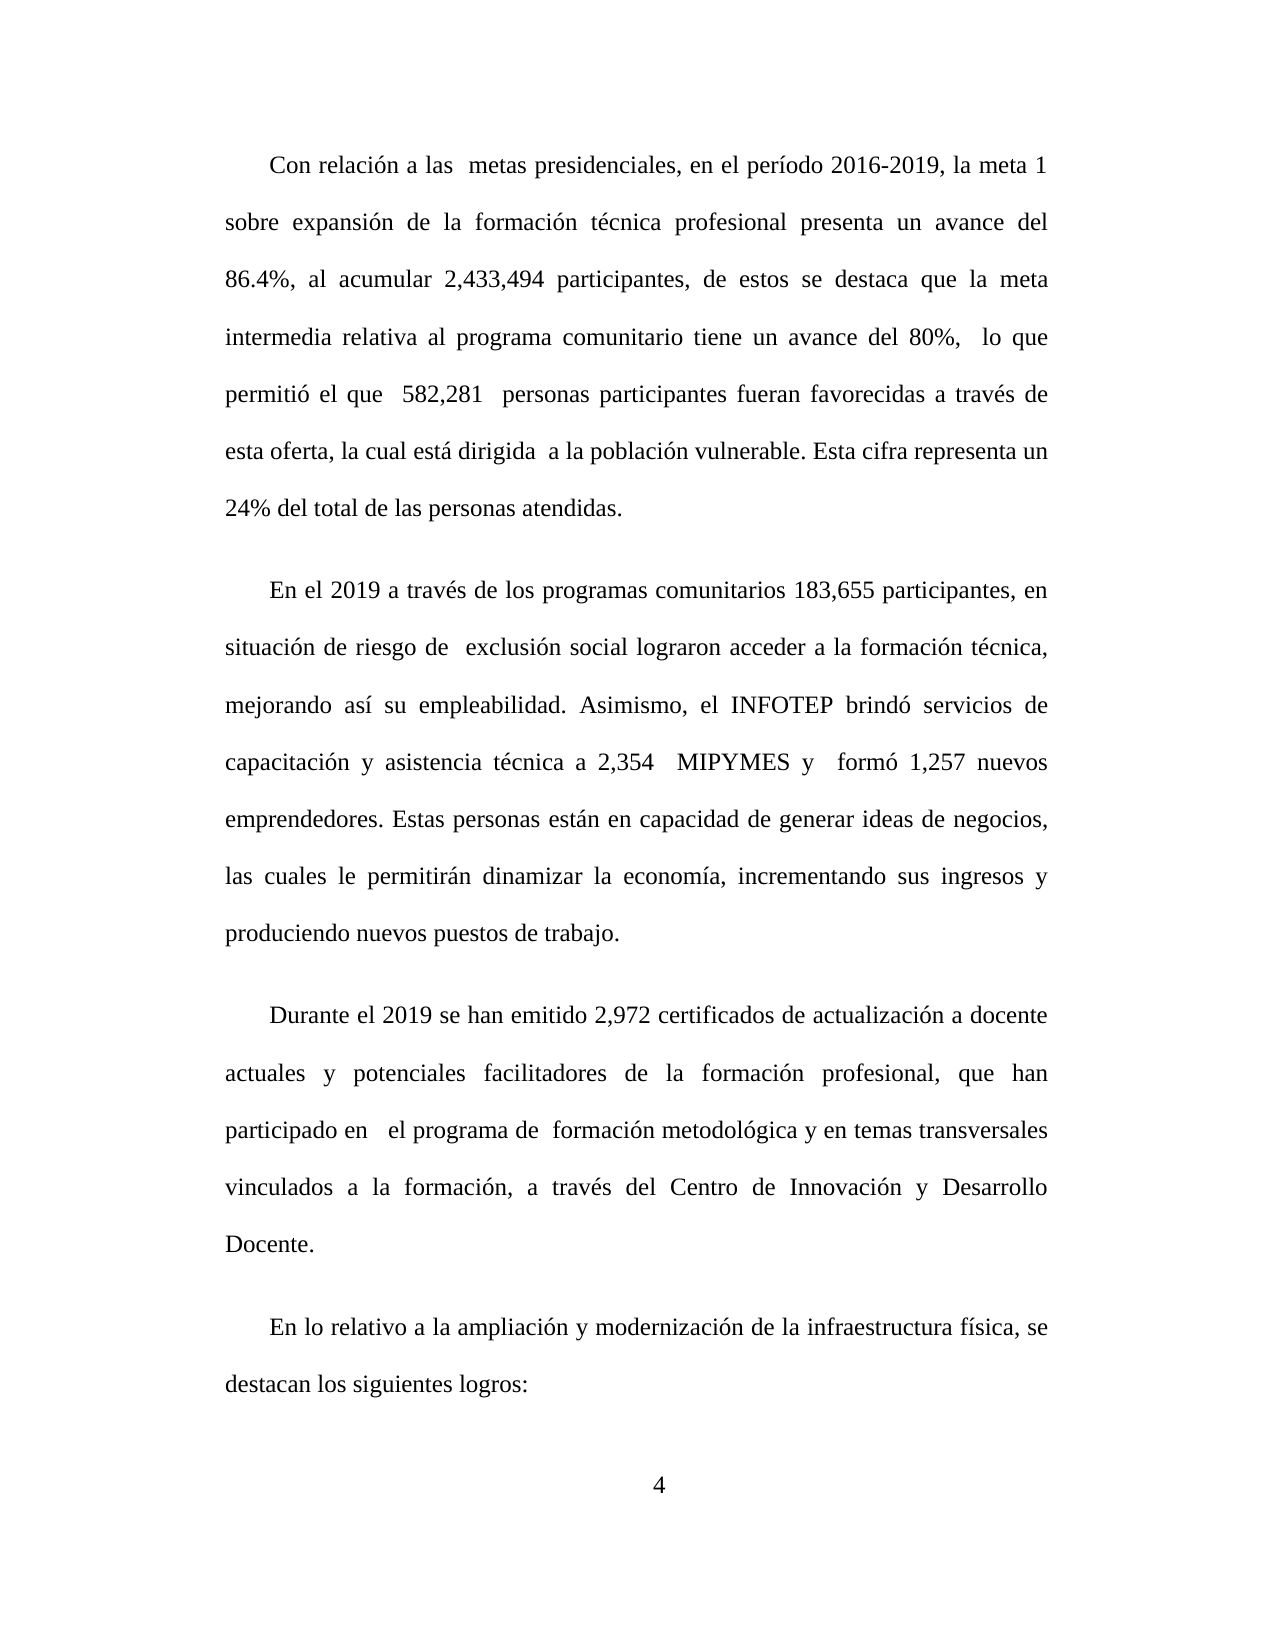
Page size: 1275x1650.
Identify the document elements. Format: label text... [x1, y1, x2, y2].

subtitle En el 2019 a través de los programas comunitarios 183,655 participantes, en situación de riesgo de exclusión social lograron acceder a la formación técnica, mejorando así su empleabilidad. Asimismo, el INFOTEP brindó servicios de capacitación y asistencia técnica a 2,354 MIPYMES y formó 1,257 nuevos emprendedores. Estas personas están en capacidad de generar ideas de negocios, las cuales le permitirán dinamizar la economía, incrementando sus ingresos y produciendo nuevos puestos de trabajo. [225, 575, 1049, 947]
subtitle En lo relativo a la ampliación y modernización de la infraestructura física, se destacan los siguientes logros: [225, 1312, 1049, 1397]
subtitle Durante el 2019 se han emitido 2,972 certificados de actualización a docente actuales y potenciales facilitadores de la formación profesional, que han participado en el programa de formación metodológica y en temas transversales vinculados a la formación, a través del Centro de Innovación y Desarrollo Docente. [225, 1001, 1049, 1258]
subtitle Con relación a las metas presidenciales, en el período 2016-2019, la meta 1 sobre expansión de la formación técnica profesional presenta un avance del 86.4%, al acumular 2,433,494 participantes, de estos se destaca que la meta intermedia relativa al programa comunitario tiene un avance del 80%, lo que permitió el que 582,281 personas participantes fueran favorecidas a través de esta oferta, la cual está dirigida a la población vulnerable. Esta cifra representa un 24% del total de las personas atendidas. [225, 150, 1049, 522]
